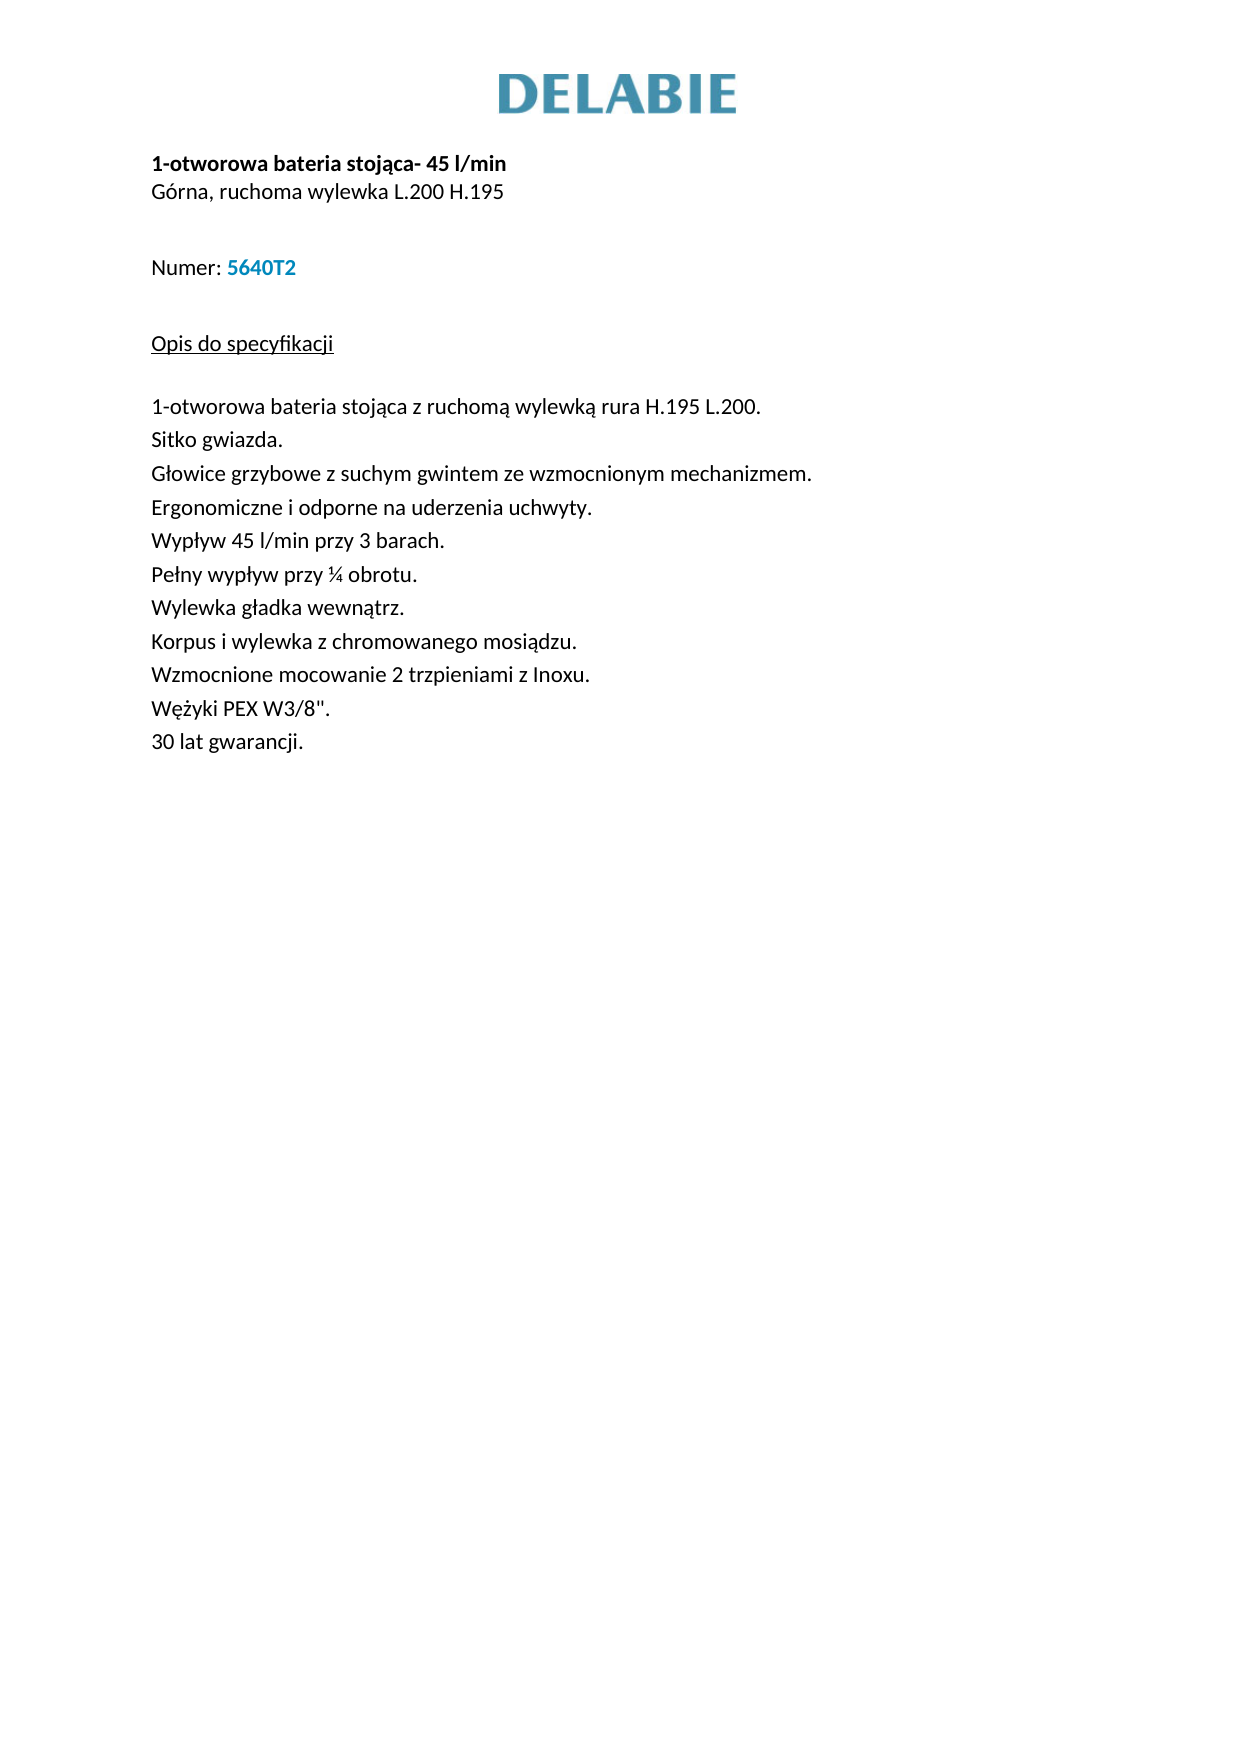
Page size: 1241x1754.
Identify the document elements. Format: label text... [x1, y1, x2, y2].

text Pełny wypływ przy ¼ obrotu. [151, 560, 1084, 588]
text Numer: 5640T2 [151, 253, 1084, 281]
text 1-otworowa bateria stojąca z ruchomą wylewką rura H.195 L.200. [151, 392, 1084, 420]
picture [497, 74, 738, 114]
text Wylewka gładka wewnątrz. [151, 593, 1084, 621]
text Sitko gwiazda. [151, 426, 1084, 453]
text Wężyki PEX W3/8". [151, 694, 1084, 722]
text 30 lat gwarancji. [151, 727, 1084, 755]
text Ergonomiczne i odporne na uderzenia uchwyty. [151, 493, 1084, 521]
text Wypływ 45 l/min przy 3 barach. [151, 526, 1084, 554]
text Górna, ruchoma wylewka L.200 H.195 [151, 177, 1084, 205]
text Opis do specyfikacji [151, 329, 1084, 357]
text Wzmocnione mocowanie 2 trzpieniami z Inoxu. [151, 660, 1084, 688]
text Głowice grzybowe z suchym gwintem ze wzmocnionym mechanizmem. [151, 459, 1084, 487]
text Korpus i wylewka z chromowanego mosiądzu. [151, 627, 1084, 655]
text 1-otworowa bateria stojąca- 45 l/min [151, 149, 1084, 177]
